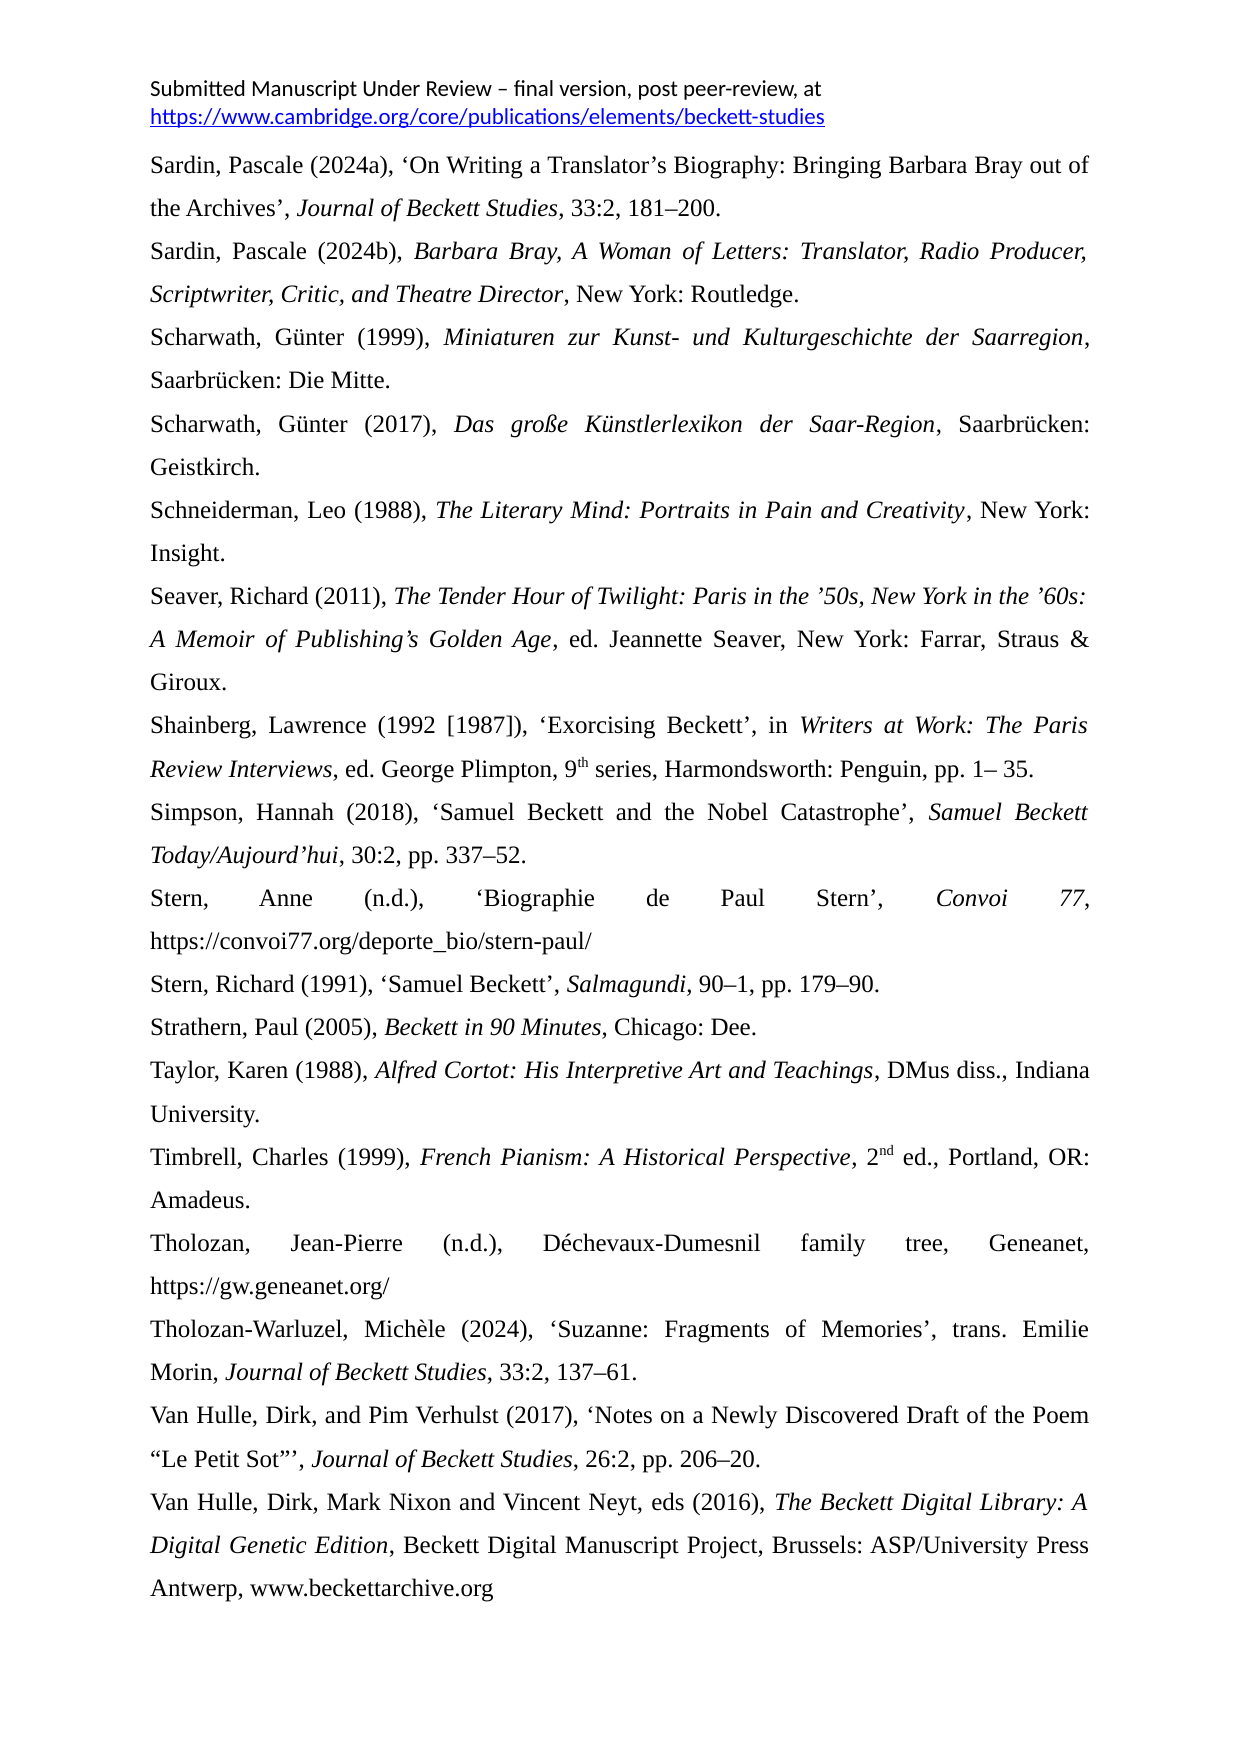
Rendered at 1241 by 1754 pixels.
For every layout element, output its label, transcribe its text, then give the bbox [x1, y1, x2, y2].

text Schneiderman, Leo (1988), The Literary Mind: Portraits in Pain and Creativity, New York: Insight. [150, 495, 1090, 567]
text Scharwath, Günter (2017), Das große Künstlerlexikon der Saar-Region, Saarbrücken: Geistkirch. [150, 409, 1090, 481]
text Scharwath, Günter (1999), Miniaturen zur Kunst- und Kulturgeschichte der Saarregion, Saarbrücken: Die Mitte. [150, 322, 1090, 394]
text Shainberg, Lawrence (1992 [1987]), ‘Exorcising Beckett’, in Writers at Work: The Paris Review Interviews, ed. George Plimpton, 9th series, Harmondsworth: Penguin, pp. 1– 35. [150, 711, 1090, 782]
text Timbrell, Charles (1999), French Pianism: A Historical Perspective, 2nd ed., Portland, OR: Amadeus. [150, 1142, 1090, 1214]
text Van Hulle, Dirk, Mark Nixon and Vincent Neyt, eds (2016), The Beckett Digital Library: A Digital Genetic Edition, Beckett Digital Manuscript Project, Brussels: ASP/University Press Antwerp, www.beckettarchive.org [150, 1487, 1090, 1602]
text Seaver, Richard (2011), The Tender Hour of Twilight: Paris in the ’50s, New York in the ’60s: A Memoir of Publishing’s Golden Age, ed. Jeannette Seaver, New York: Farrar, Straus & Giroux. [150, 581, 1090, 696]
text Van Hulle, Dirk, and Pim Verhulst (2017), ‘Notes on a Newly Discovered Draft of the Poem “Le Petit Sot”’, Journal of Beckett Studies, 26:2, pp. 206–20. [150, 1401, 1090, 1472]
text Taylor, Karen (1988), Alfred Cortot: His Interpretive Art and Teachings, DMus diss., Indiana University. [150, 1056, 1090, 1127]
text Strathern, Paul (2005), Beckett in 90 Minutes, Chicago: Dee. [150, 1012, 1090, 1041]
text Tholozan, Jean-Pierre (n.d.), Déchevaux-Dumesnil family tree, Geneanet, https://gw.geneanet.org/ [150, 1228, 1090, 1300]
text Sardin, Pascale (2024b), Barbara Bray, A Woman of Letters: Translator, Radio Producer, Scriptwriter, Critic, and Theatre Director, New York: Routledge. [150, 236, 1090, 308]
text Stern, Anne (n.d.), ‘Biographie de Paul Stern’, Convoi 77, https://convoi77.org/deporte_bio/stern-paul/ [150, 883, 1090, 955]
text Tholozan-Warluzel, Michèle (2024), ‘Suzanne: Fragments of Memories’, trans. Emilie Morin, Journal of Beckett Studies, 33:2, 137–61. [150, 1314, 1090, 1386]
text Sardin, Pascale (2024a), ‘On Writing a Translator’s Biography: Bringing Barbara Bray out of the Archives’, Journal of Beckett Studies, 33:2, 181–200. [150, 150, 1090, 222]
text Simpson, Hannah (2018), ‘Samuel Beckett and the Nobel Catastrophe’, Samuel Beckett Today/Aujourd’hui, 30:2, pp. 337–52. [150, 797, 1090, 869]
text Stern, Richard (1991), ‘Samuel Beckett’, Salmagundi, 90–1, pp. 179–90. [150, 969, 1090, 998]
